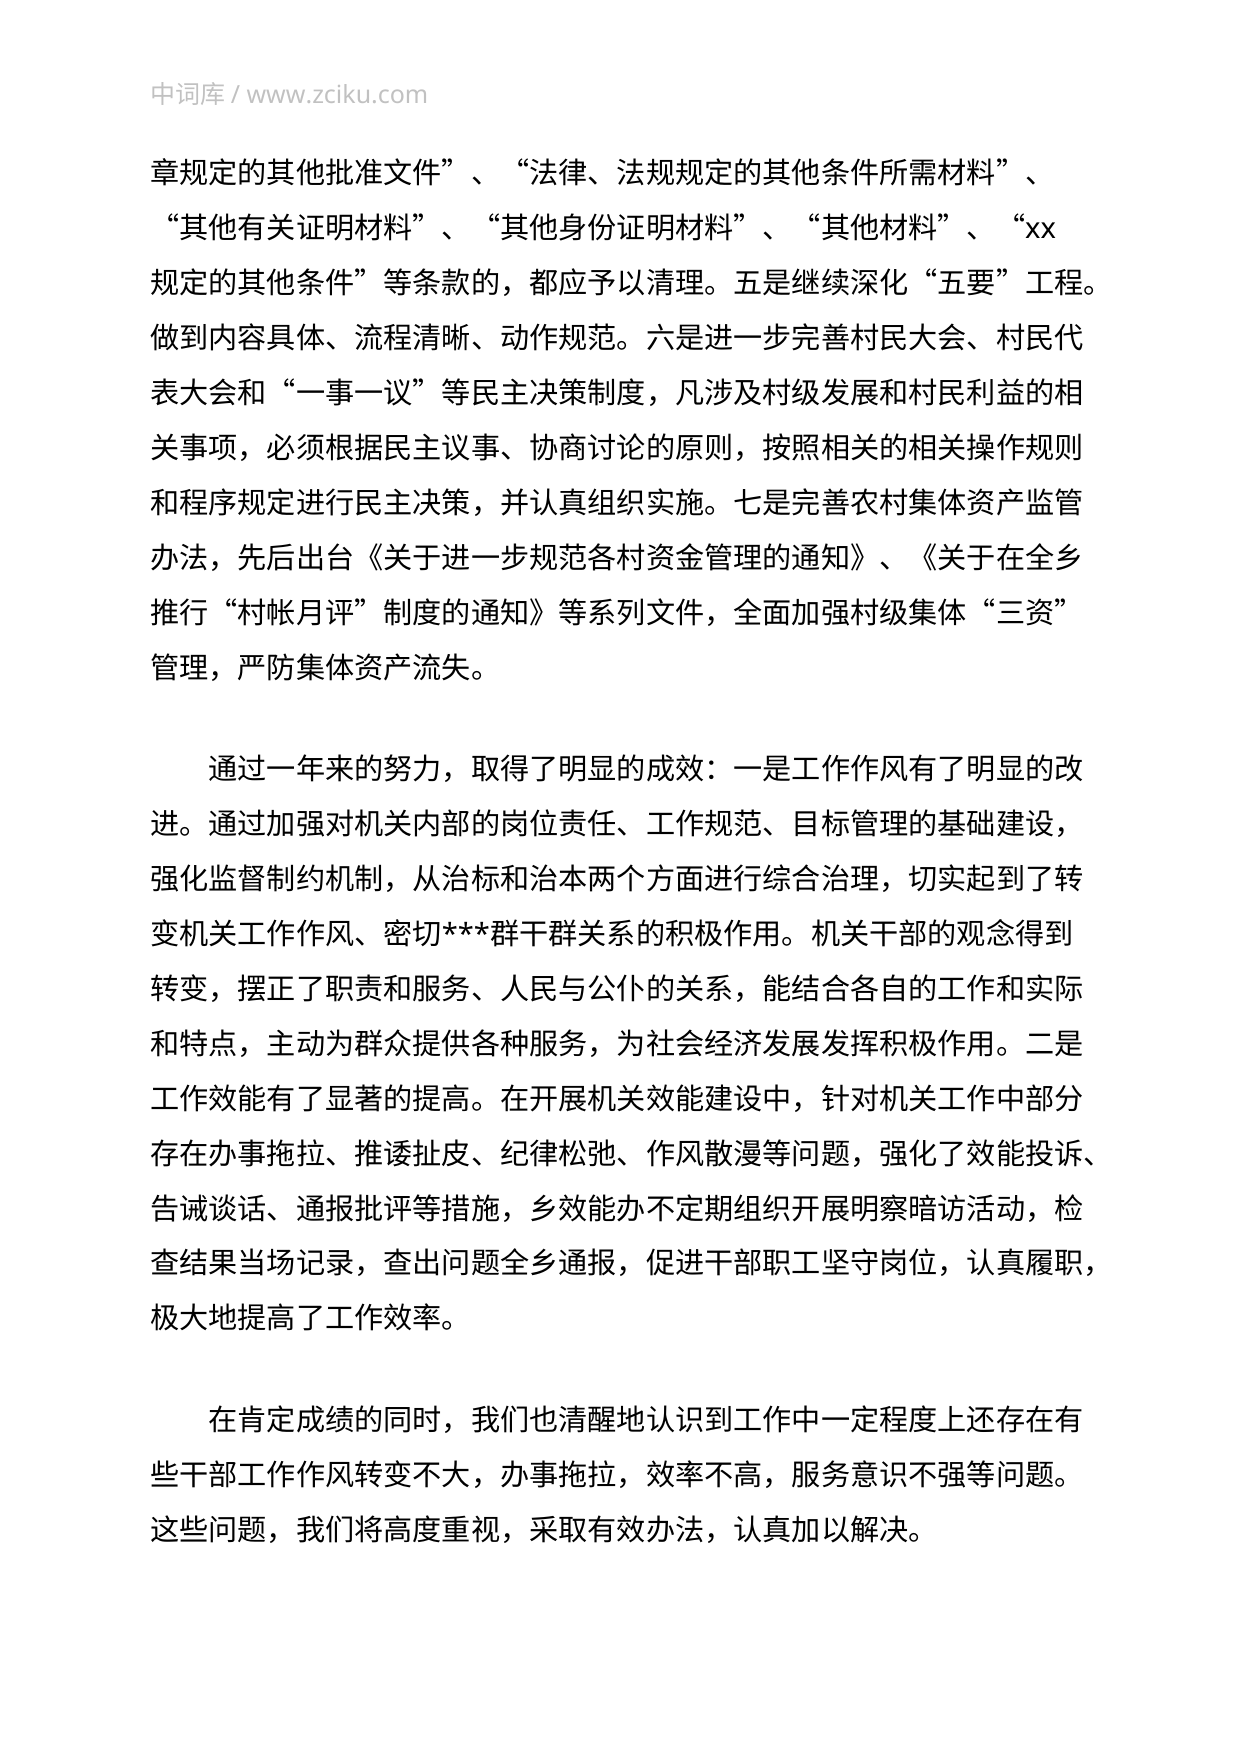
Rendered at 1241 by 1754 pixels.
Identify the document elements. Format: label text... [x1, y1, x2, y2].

text 通过一年来的努力，取得了明显的成效：一是工作作风有了明显的改进。通过加强对机关内部的岗位责任、工作规范、目标管理的基础建设，强化监督制约机制，从治标和治本两个方面进行综合治理，切实起到了转变机关工作作风、密切***群干群关系的积极作用。机关干部的观念得到转变，摆正了职责和服务、人民与公仆的关系，能结合各自的工作和实际和特点，主动为群众提供各种服务，为社会经济发展发挥积极作用。二是工作效能有了显著的提高。在开展机关效能建设中，针对机关工作中部分存在办事拖拉、推诿扯皮、纪律松弛、作风散漫等问题，强化了效能投诉、告诫谈话、通报批评等措施，乡效能办不定期组织开展明察暗访活动，检查结果当场记录，查出问题全乡通报，促进干部职工坚守岗位，认真履职，极大地提高了工作效率。 [150, 746, 1090, 1337]
text 在肯定成绩的同时，我们也清醒地认识到工作中一定程度上还存在有些干部工作作风转变不大，办事拖拉，效率不高，服务意识不强等问题。这些问题，我们将高度重视，采取有效办法，认真加以解决。 [150, 1397, 1090, 1549]
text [150, 150, 1090, 686]
